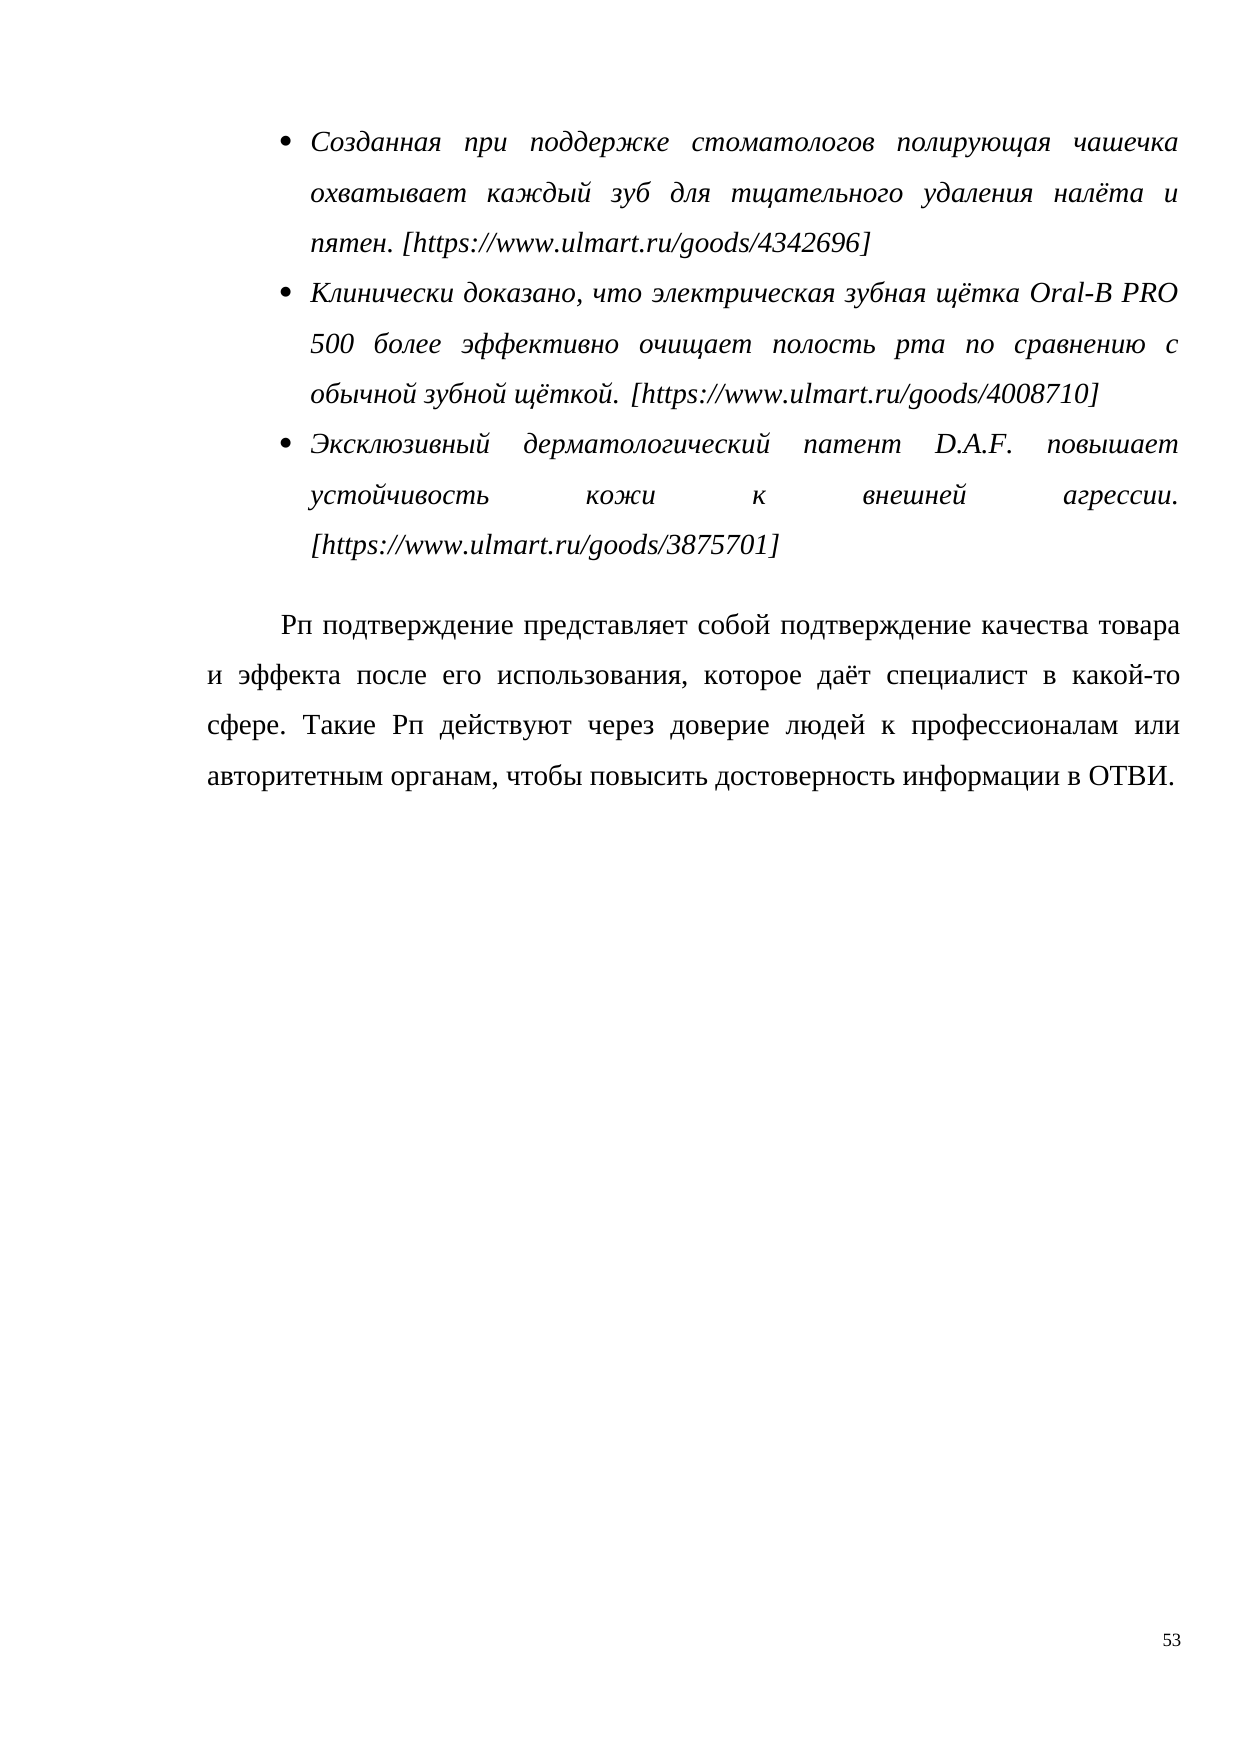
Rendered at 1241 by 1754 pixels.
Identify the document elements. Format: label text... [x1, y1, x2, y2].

list Клинически доказано, что электрическая зубная щётка Oral-B PRO 500 более эффективно очищает полость рта по сравнению с обычной зубной щёткой. [https://www.ulmart.ru/goods/4008710] [281, 276, 1182, 410]
list Созданная при поддержке стоматологов полирующая чашечка охватывает каждый зуб для тщательного удаления налёта и пятен. [https://www.ulmart.ru/goods/4342696] [281, 124, 1182, 259]
list Эксклюзивный дерматологический патент D.A.F. повышает устойчивость кожи к внешней агрессии. [https://www.ulmart.ru/goods/3875701] [281, 427, 1182, 561]
text Рп подтверждение представляет собой подтверждение качества товара и эффекта после его использования, которое даёт специалист в какой-то сфере. Такие Рп действуют через доверие людей к профессионалам или авторитетным органам, чтобы повысить достоверность информации в ОТВИ. [207, 607, 1181, 791]
